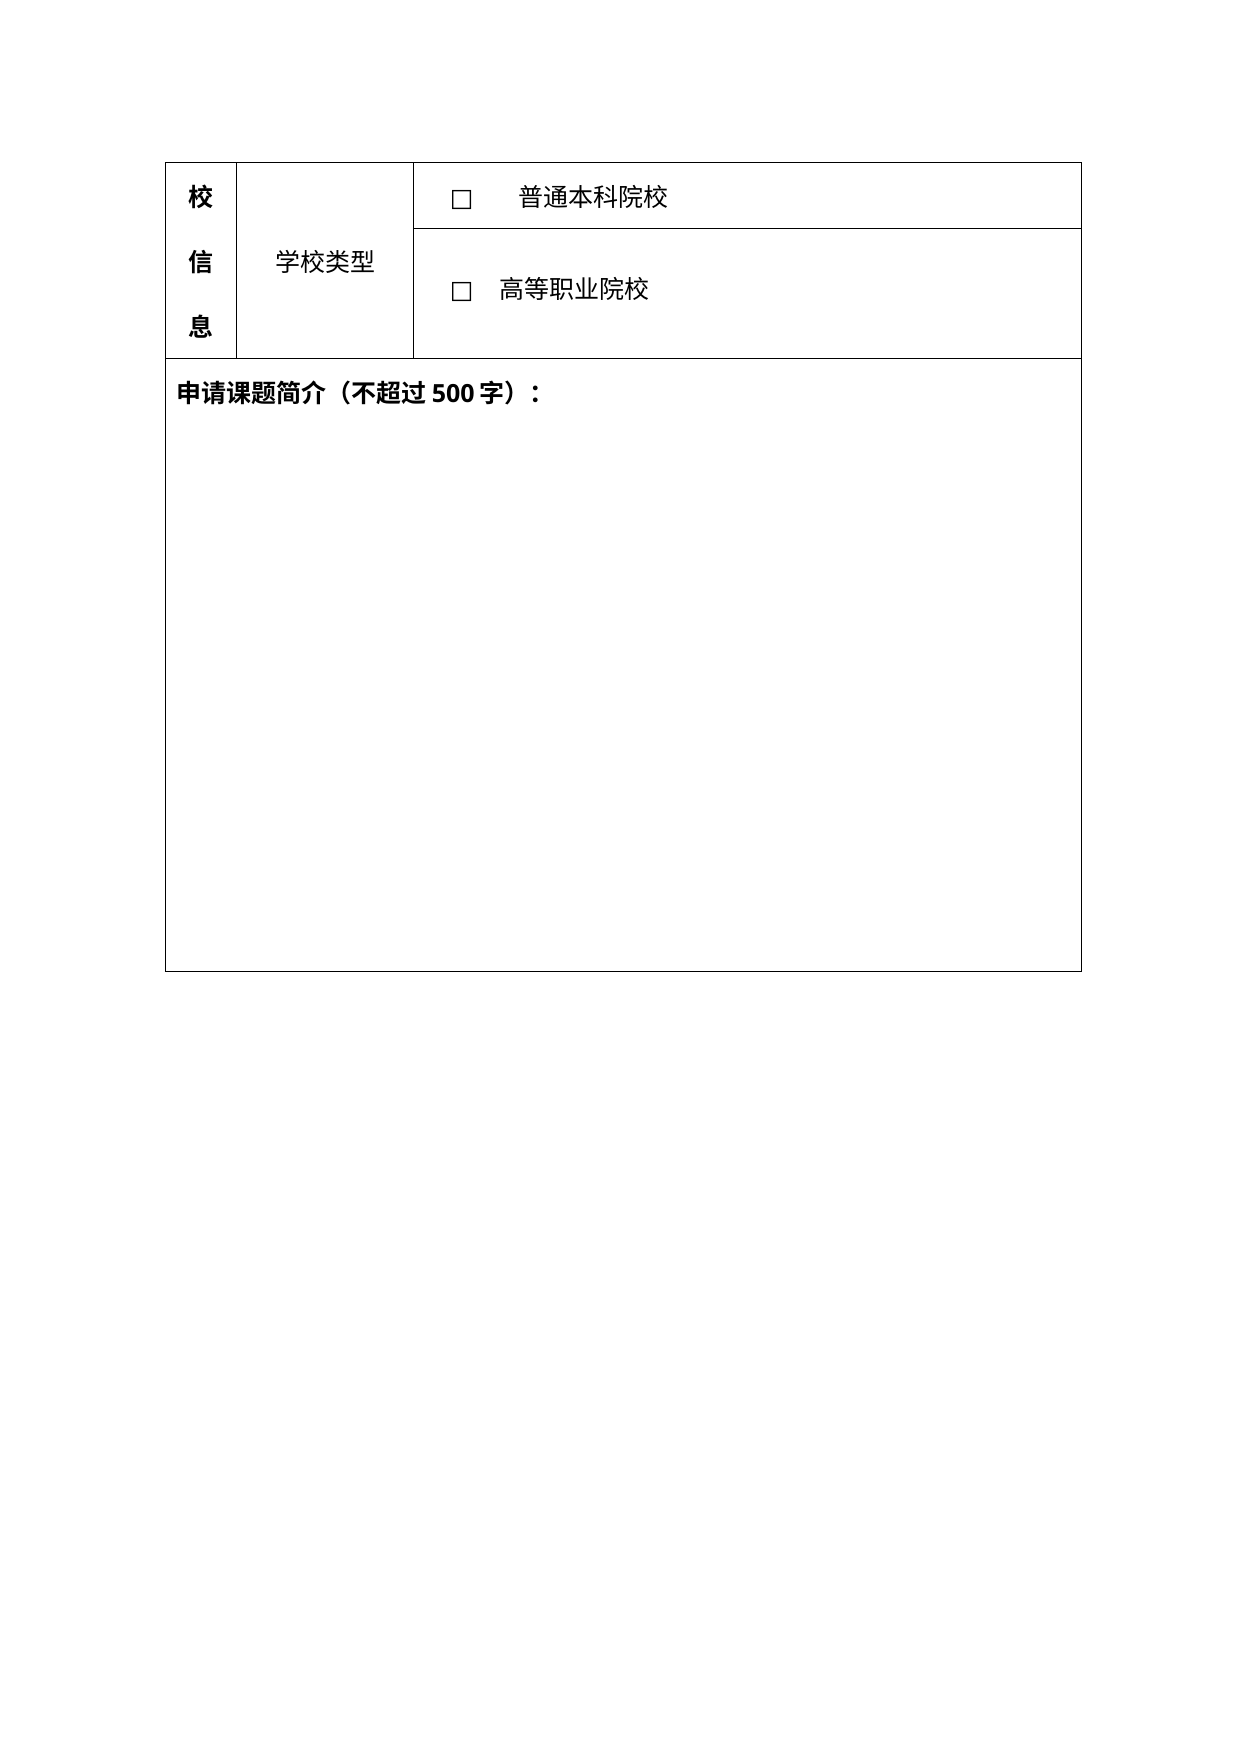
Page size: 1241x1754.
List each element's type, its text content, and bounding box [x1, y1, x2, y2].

table_cell □ 高等职业院校 [414, 229, 1081, 358]
table_cell 申请课题简介（不超过500字）： [166, 359, 1081, 971]
table_cell 普通本科院校 [414, 163, 1081, 228]
table_cell 学校信息 [166, 163, 236, 358]
table_cell 学校类型 [237, 163, 413, 358]
